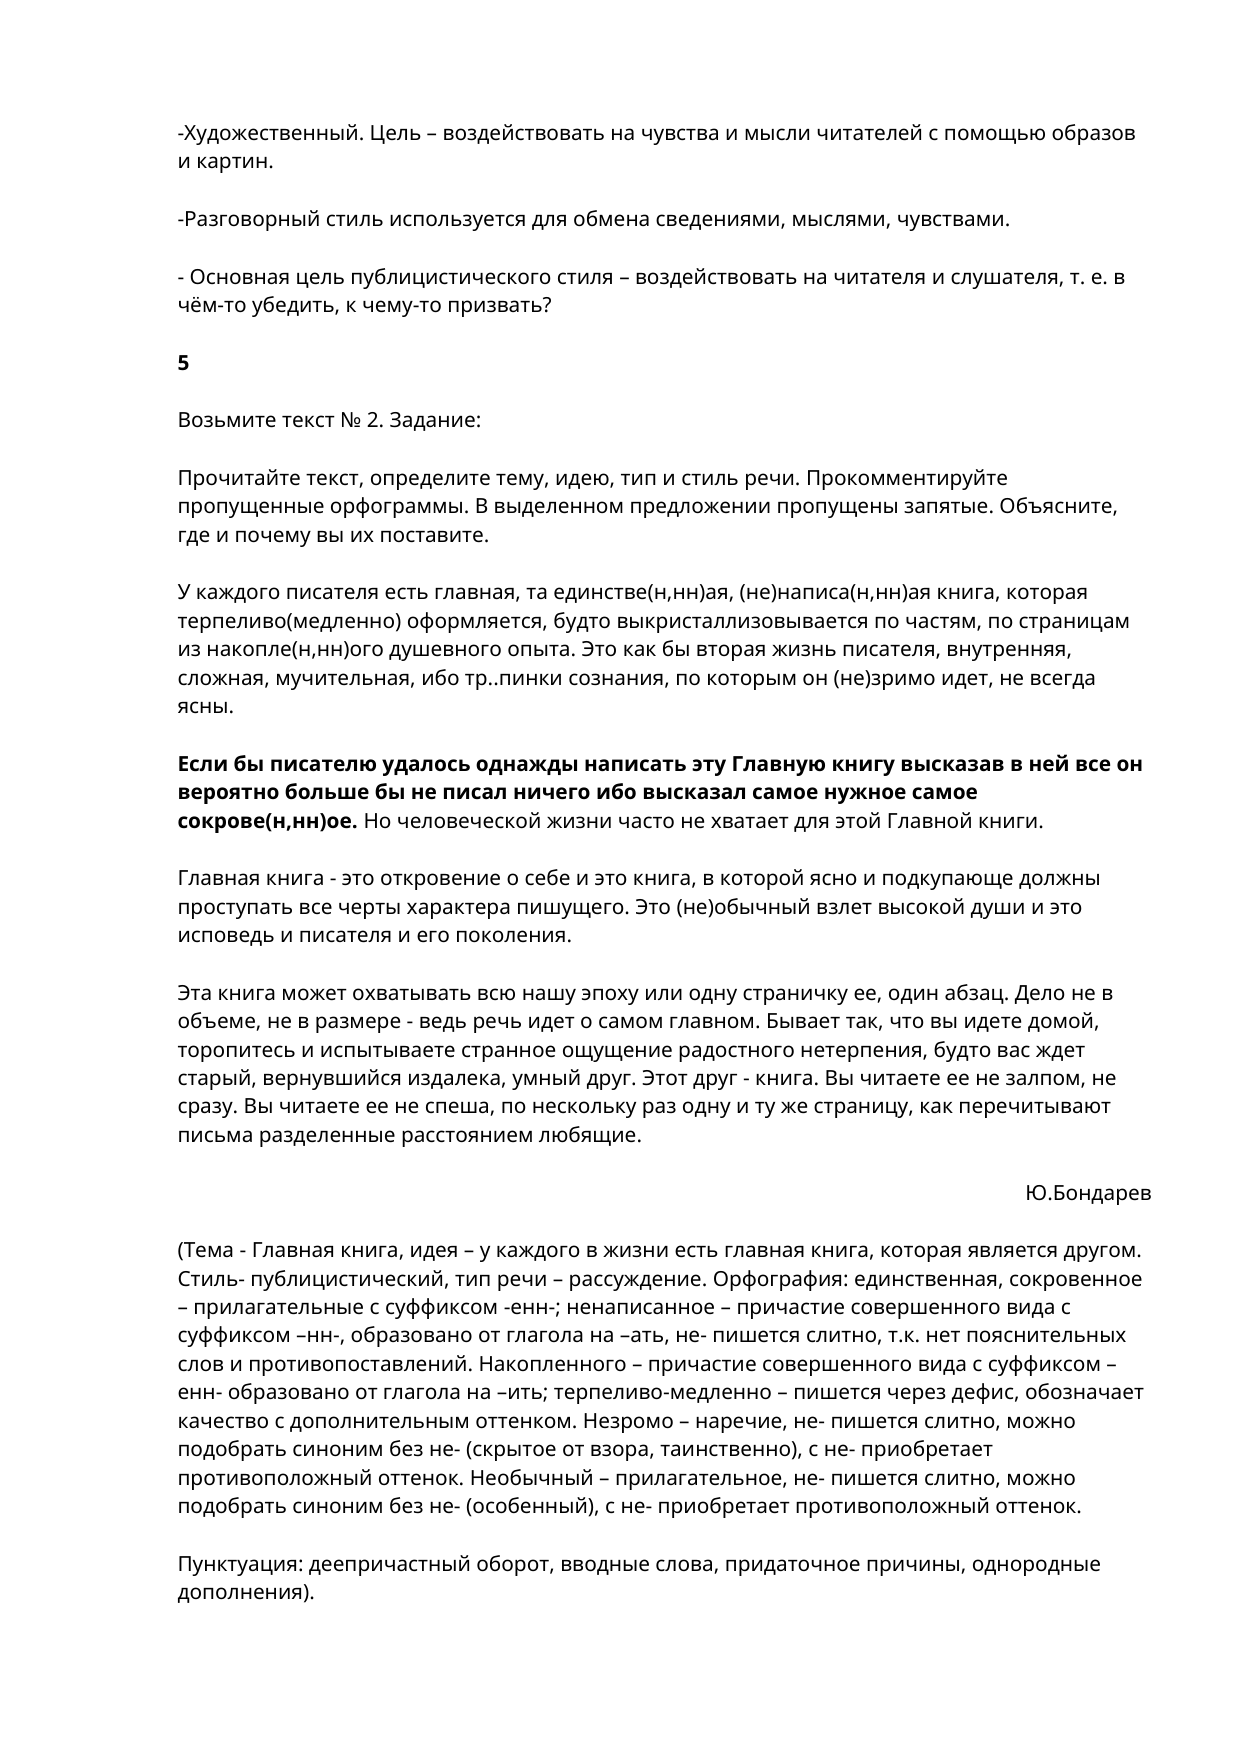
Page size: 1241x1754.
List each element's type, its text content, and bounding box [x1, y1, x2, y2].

text Эта книга может охватывать всю нашу эпоху или одну страничку ее, один абзац. Дело не в объеме, не в размере - ведь речь идет о самом главном. Бывает так, что вы идете домой, торопитесь и испытываете странное ощущение радостного нетерпения, будто вас ждет старый, вернувшийся издалека, умный друг. Этот друг - книга. Вы читаете ее не залпом, не сразу. Вы читаете ее не спеша, по нескольку раз одну и ту же страницу, как перечитывают письма разделенные расстоянием любящие. [177, 978, 1152, 1148]
text -Разговорный стиль используется для обмена сведениями, мыслями, чувствами. [177, 204, 1152, 233]
text - Основная цель публицистического стиля – воздействовать на читателя и слушателя, т. е. в чём-то убедить, к чему-то призвать? [177, 262, 1152, 319]
text Прочитайте текст, определите тему, идею, тип и стиль речи. Прокомментируйте пропущенные орфограммы. В выделенном предложении пропущены запятые. Объясните, где и почему вы их поставите. [177, 463, 1152, 548]
text -Художественный. Цель – воздействовать на чувства и мысли читателей с помощью образов и картин. [177, 118, 1152, 175]
text Ю.Бондарев [177, 1178, 1152, 1206]
text У каждого писателя есть главная, та единстве(н,нн)ая, (не)написа(н,нн)ая книга, которая терпеливо(медленно) оформляется, будто выкристаллизовывается по частям, по страницам из накопле(н,нн)ого душевного опыта. Это как бы вторая жизнь писателя, внутренняя, сложная, мучительная, ибо тр..пинки сознания, по которым он (не)зримо идет, не всегда ясны. [177, 577, 1152, 720]
text Если бы писателю удалось однажды написать эту Главную книгу высказав в ней все он вероятно больше бы не писал ничего ибо высказал самое нужное самое сокрове(н,нн)ое. Но человеческой жизни часто не хватает для этой Главной книги. [177, 749, 1152, 834]
text 5 [177, 348, 1152, 376]
text Главная книга - это откровение о себе и это книга, в которой ясно и подкупающе должны проступать все черты характера пишущего. Это (не)обычный взлет высокой души и это исповедь и писателя и его поколения. [177, 863, 1152, 949]
text Пунктуация: деепричастный оборот, вводные слова, придаточное причины, однородные дополнения). [177, 1549, 1152, 1606]
text Возьмите текст № 2. Задание: [177, 405, 1152, 434]
text (Тема - Главная книга, идея – у каждого в жизни есть главная книга, которая является другом. Стиль- публицистический, тип речи – рассуждение. Орфография: единственная, сокровенное – прилагательные с суффиксом -енн-; ненаписанное – причастие совершенного вида с суффиксом –нн-, образовано от глагола на –ать, не- пишется слитно, т.к. нет пояснительных слов и противопоставлений. Накопленного – причастие совершенного вида с суффиксом –енн- образовано от глагола на –ить; терпеливо-медленно – пишется через дефис, обозначает качество с дополнительным оттенком. Незромо – наречие, не- пишется слитно, можно подобрать синоним без не- (скрытое от взора, таинственно), с не- приобретает противоположный оттенок. Необычный – прилагательное, не- пишется слитно, можно подобрать синоним без не- (особенный), с не- приобретает противоположный оттенок. [177, 1235, 1152, 1519]
